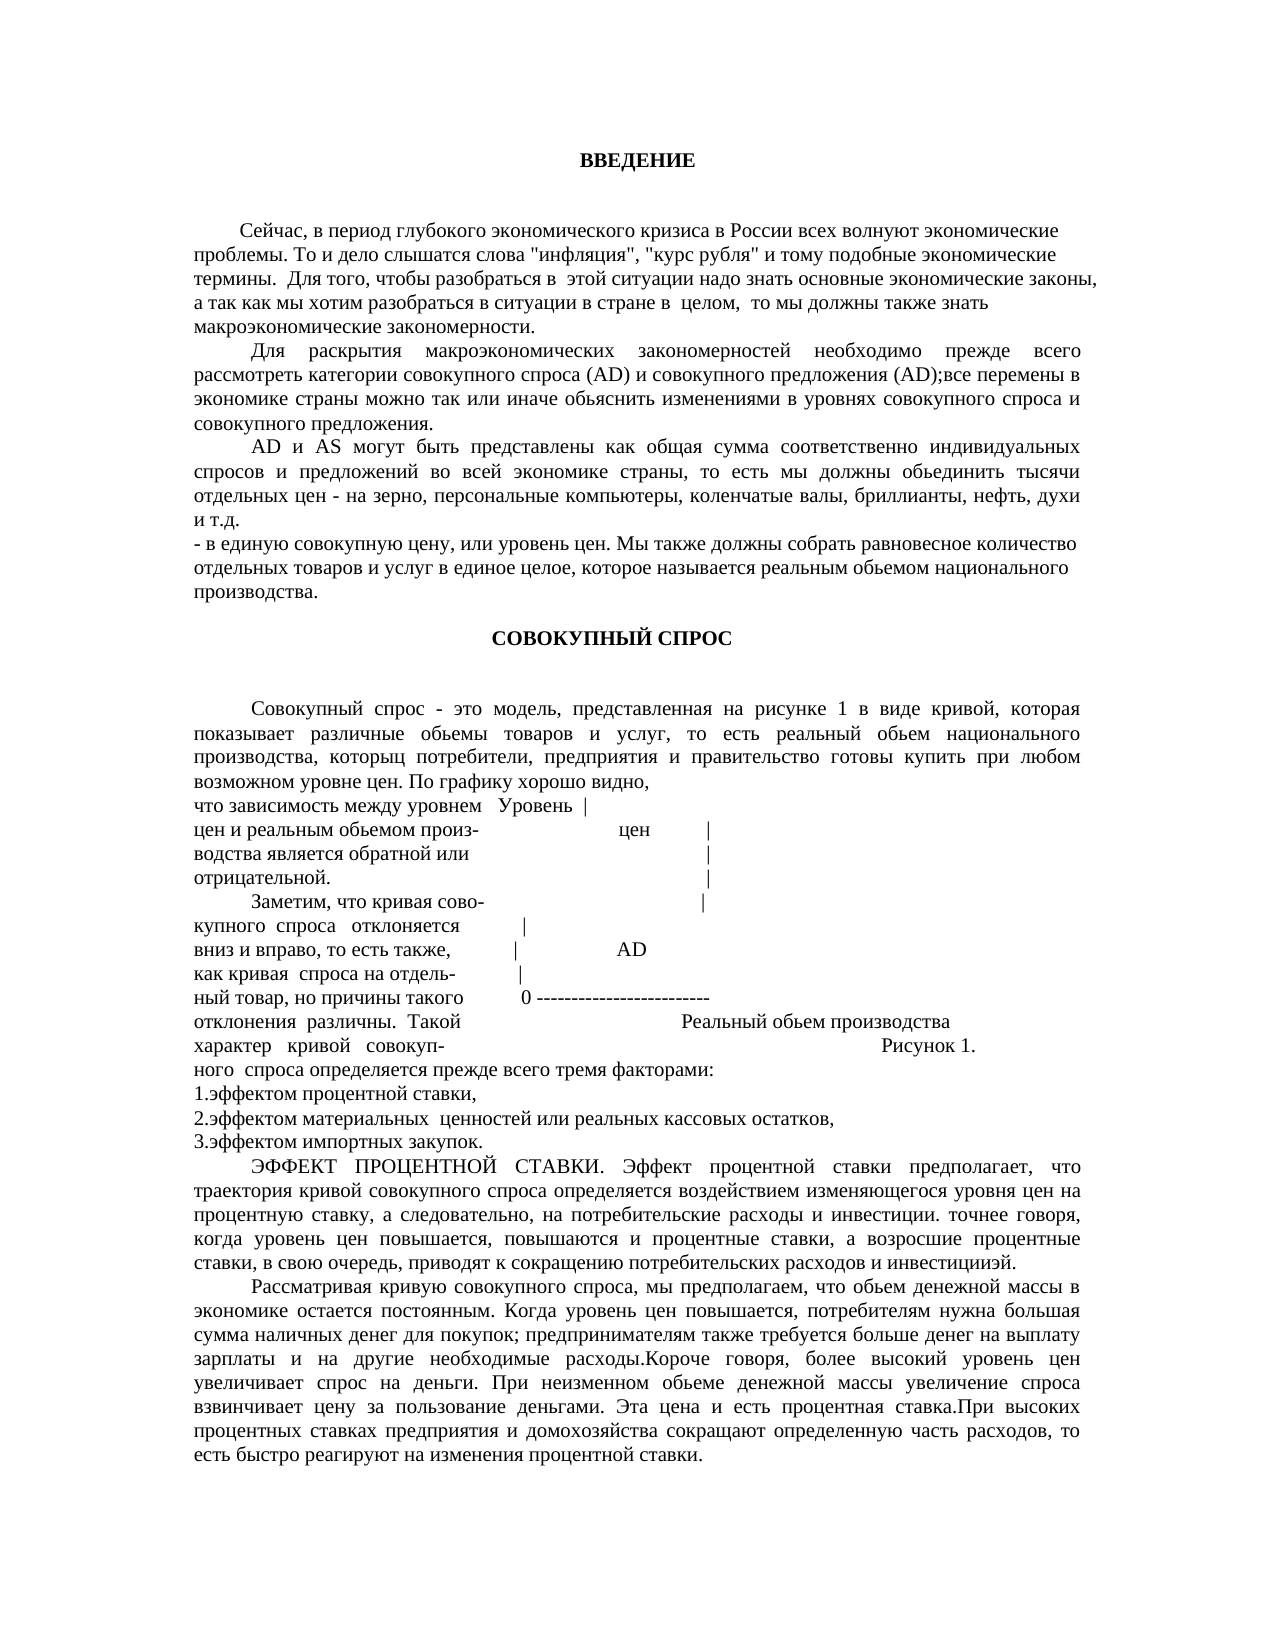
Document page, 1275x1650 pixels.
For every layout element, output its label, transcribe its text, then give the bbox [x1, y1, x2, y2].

text как кривая спроса на отдель- | [193, 961, 1082, 985]
text Рассматривая кривую совокупного спроса, мы предполагаем, что обьем денежной массы в экономике остается постоянным. Когда уровень цен повышается, потребителям нужна большая сумма наличных денег для покупок; предпринимателям также требуется больше денег на выплату зарплаты и на другие необходимые расходы.Короче говоря, более высокий уровень цен увеличивает спрос на деньги. При неизменном обьеме денежной массы увеличение спроса взвинчивает цену за пользование деньгами. Эта цена и есть процентная ставка.При высоких процентных ставках предприятия и домохозяйства сокращают определенную часть расходов, то есть быстро реагируют на изменения процентной ставки. [193, 1274, 1082, 1466]
text что зависимость между уровнем Уровень | [193, 793, 1082, 817]
text 1.эффектом процентной ставки, [193, 1081, 1082, 1105]
text купного спроса отклоняется | [193, 913, 1082, 937]
text СОВОКУПНЫЙ СПРОС [491, 626, 1082, 650]
text Совокупный спрос - это модель, представленная на рисунке 1 в виде кривой, которая показывает различные обьемы товаров и услуг, то есть реальный обьем национального производства, которыц потребители, предприятия и правительство готовы купить при любом возможном уровне цен. По графику хорошо видно, [193, 696, 1082, 793]
text Для раскрытия макроэкономических закономерностей необходимо прежде всего рассмотреть категории совокупного спроса (AD) и совокупного предложения (AD);все перемены в экономике страны можно так или иначе обьяснить изменениями в уровнях совокупного спроса и совокупного предложения. [193, 338, 1082, 434]
text характер кривой совокуп- Рисунок 1. [193, 1033, 1082, 1057]
text отклонения различны. Такой Реальный обьем производства [193, 1009, 1082, 1033]
text - в единую совокупную цену, или уровень цен. Мы также должны собрать равновесное количество отдельных товаров и услуг в единое целое, которое называется реальным обьемом национального производства. [193, 531, 1082, 603]
text AD и AS могут быть представлены как общая сумма соответственно индивидуальных спросов и предложений во всей экономике страны, то есть мы должны обьединить тысячи отдельных цен - на зерно, персональные компьютеры, коленчатые валы, бриллианты, нефть, духи и т.д. [193, 434, 1082, 531]
text Заметим, что кривая сово- | [251, 889, 1082, 913]
text ВВЕДЕНИЕ [148, 148, 1127, 172]
text цен и реальным обьемом произ- цен | [193, 817, 1082, 841]
text 3.эффектом импортных закупок. [193, 1129, 1082, 1153]
text ЭФФЕКТ ПРОЦЕНТНОЙ СТАВКИ. Эффект процентной ставки предполагает, что траектория кривой совокупного спроса определяется воздействием изменяющегося уровня цен на процентную ставку, а следовательно, на потребительские расходы и инвестиции. точнее говоря, когда уровень цен повышается, повышаются и процентные ставки, а возросшие процентные ставки, в свою очередь, приводят к сокращению потребительских расходов и инвестицииэй. [193, 1153, 1082, 1274]
text ного спроса определяется прежде всего тремя факторами: [193, 1057, 1082, 1081]
text ный товар, но причины такого 0 ------------------------- [193, 985, 1082, 1009]
text водства является обратной или | [193, 841, 1082, 865]
text 2.эффектом материальных ценностей или реальных кассовых остатков, [193, 1105, 1082, 1129]
text вниз и вправо, то есть также, | АD [193, 937, 1082, 961]
text Сейчас, в период глубокого экономического кризиса в России всех волнуют экономические проблемы. То и дело слышатся слова "инфляция", "курс рубля" и тому подобные экономические термины. Для того, чтобы разобраться в этой ситуации надо знать основные экономические законы, а так как мы хотим разобраться в ситуации в стране в целом, то мы должны также знать макроэкономические закономерности. [193, 218, 1100, 338]
text отрицательной. | [193, 865, 1082, 889]
